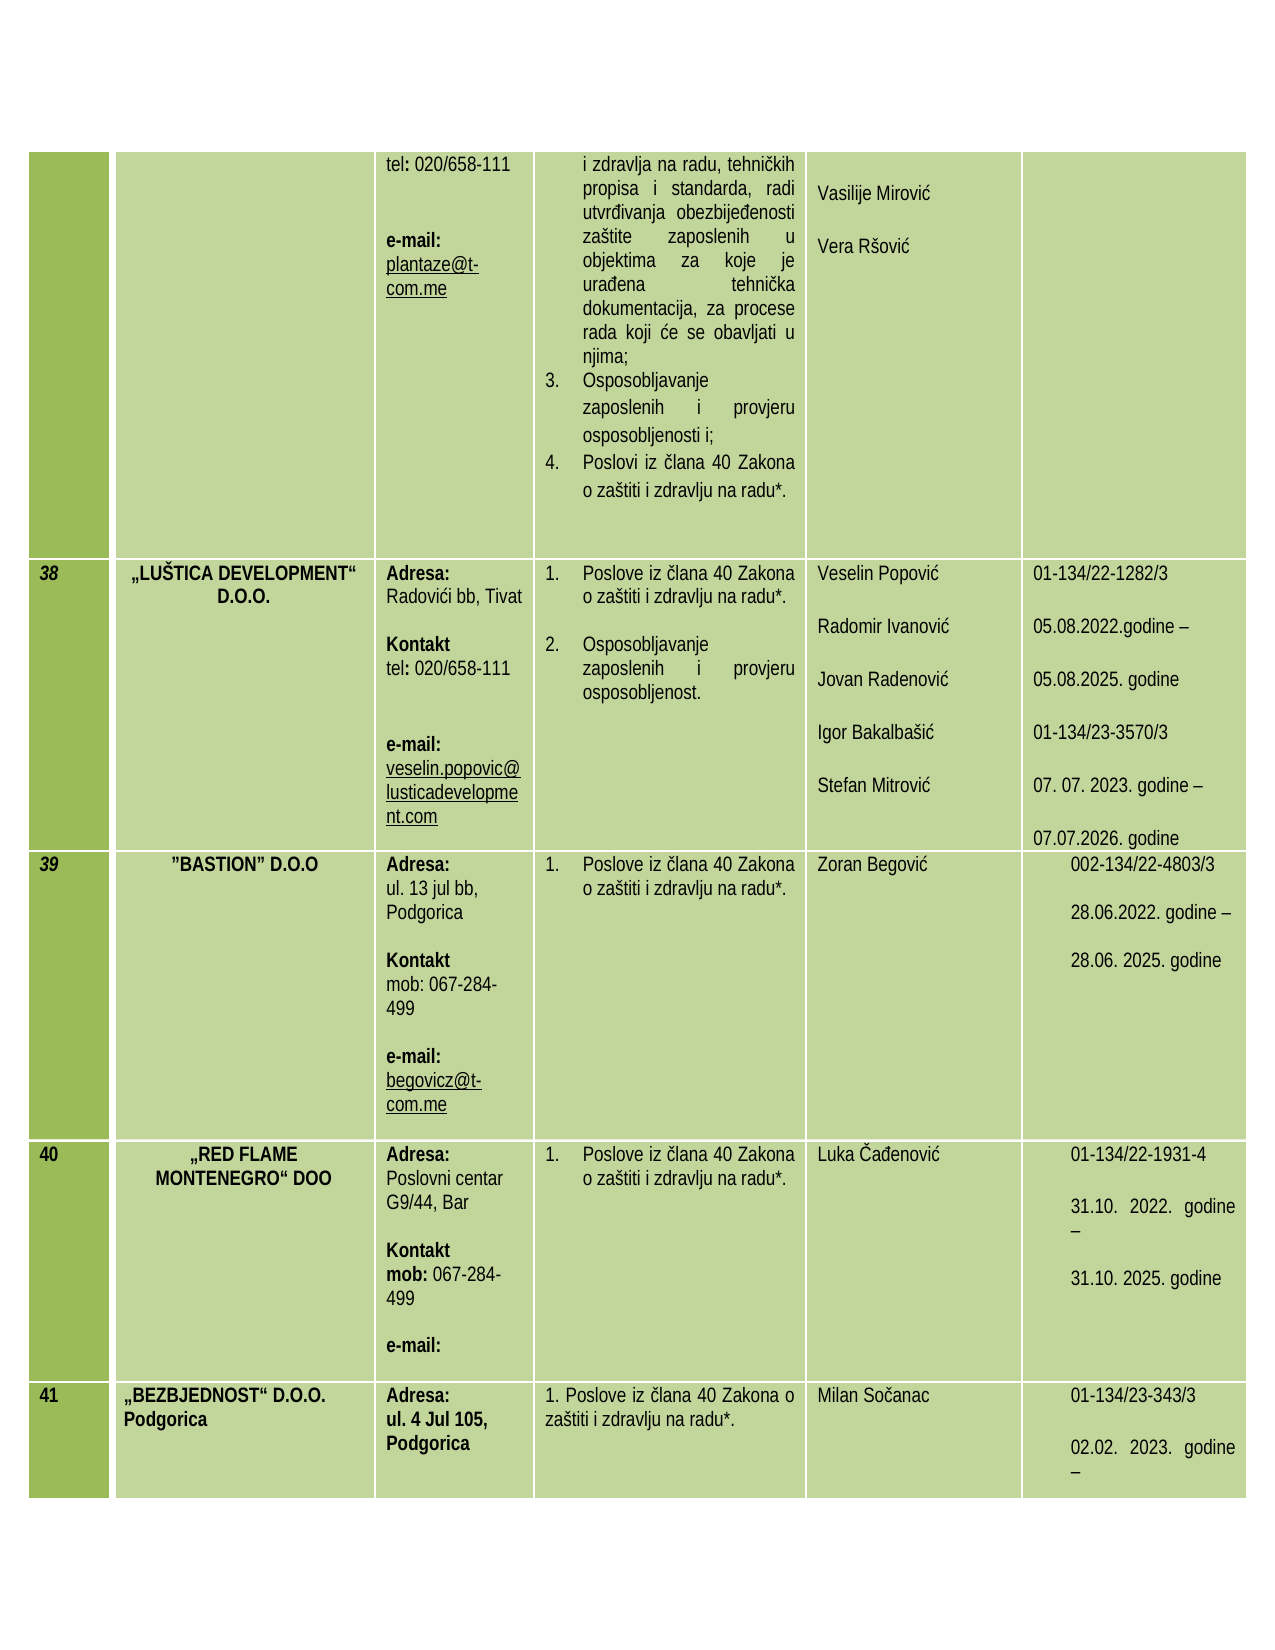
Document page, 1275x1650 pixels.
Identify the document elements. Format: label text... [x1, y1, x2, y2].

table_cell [376, 1383, 533, 1498]
table_cell Adresa: Radovići bb, Tivat Kontakt tel: 020/658-111 e-mail: veselin.popovic@lusticadevelopment.com [376, 560, 533, 850]
table_cell 38 [29, 560, 109, 850]
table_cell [1023, 152, 1246, 558]
table_cell 002-134/22-4803/3 28.06.2022. godine – 28.06. 2025. godine [1023, 852, 1246, 1139]
table_cell Zoran Begović [807, 852, 1021, 1139]
table_cell Poslove iz člana 40 Zakona o zaštiti i zdravlju na radu*. Osposobljavanje zaposlenih i provjeru osposobljenost. [535, 560, 805, 850]
table_cell 37 [29, 152, 109, 558]
table_cell Poslove iz člana 40 Zakona o zaštiti i zdravlju na radu*. [535, 852, 805, 1139]
table_cell Milan Sočanac [807, 1383, 1021, 1498]
table_cell „RED FLAME MONTENEGRO“ DOO [116, 1142, 374, 1381]
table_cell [535, 1383, 805, 1498]
table_cell 39 [29, 852, 109, 1139]
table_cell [807, 152, 1021, 558]
table_cell ”BASTION” D.O.O [116, 852, 374, 1139]
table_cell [1023, 1383, 1246, 1498]
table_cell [376, 152, 533, 558]
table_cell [116, 1383, 374, 1498]
table_cell Poslove iz člana 40 Zakona o zaštiti i zdravlju na radu*. [535, 1142, 805, 1381]
table_cell Luka Čađenović [807, 1142, 1021, 1381]
table_cell Veselin Popović Radomir Ivanović Jovan Radenović Igor Bakalbašić Stefan Mitrović [807, 560, 1021, 850]
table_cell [116, 152, 374, 558]
table_cell 01-134/22-1931-4 31.10. 2022. godine – 31.10. 2025. godine [1023, 1142, 1246, 1381]
table_cell „LUŠTICA DEVELOPMENT“ D.O.O. [116, 560, 374, 850]
table_cell 40 [29, 1142, 109, 1381]
table_cell Adresa: Poslovni centar G9/44, Bar Kontakt mob: 067-284-499 e-mail: [376, 1142, 533, 1381]
table_cell 41 [29, 1383, 109, 1498]
table_cell Adresa: ul. 13 jul bb, Podgorica Kontakt mob: 067-284-499 e-mail: begovicz@t-com.me [376, 852, 533, 1139]
table_cell 01-134/22-1282/3 05.08.2022.godine – 05.08.2025. godine 01-134/23-3570/3 07. 07. 2023. godine – 07.07.2026. godine [1023, 560, 1246, 850]
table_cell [535, 152, 805, 558]
